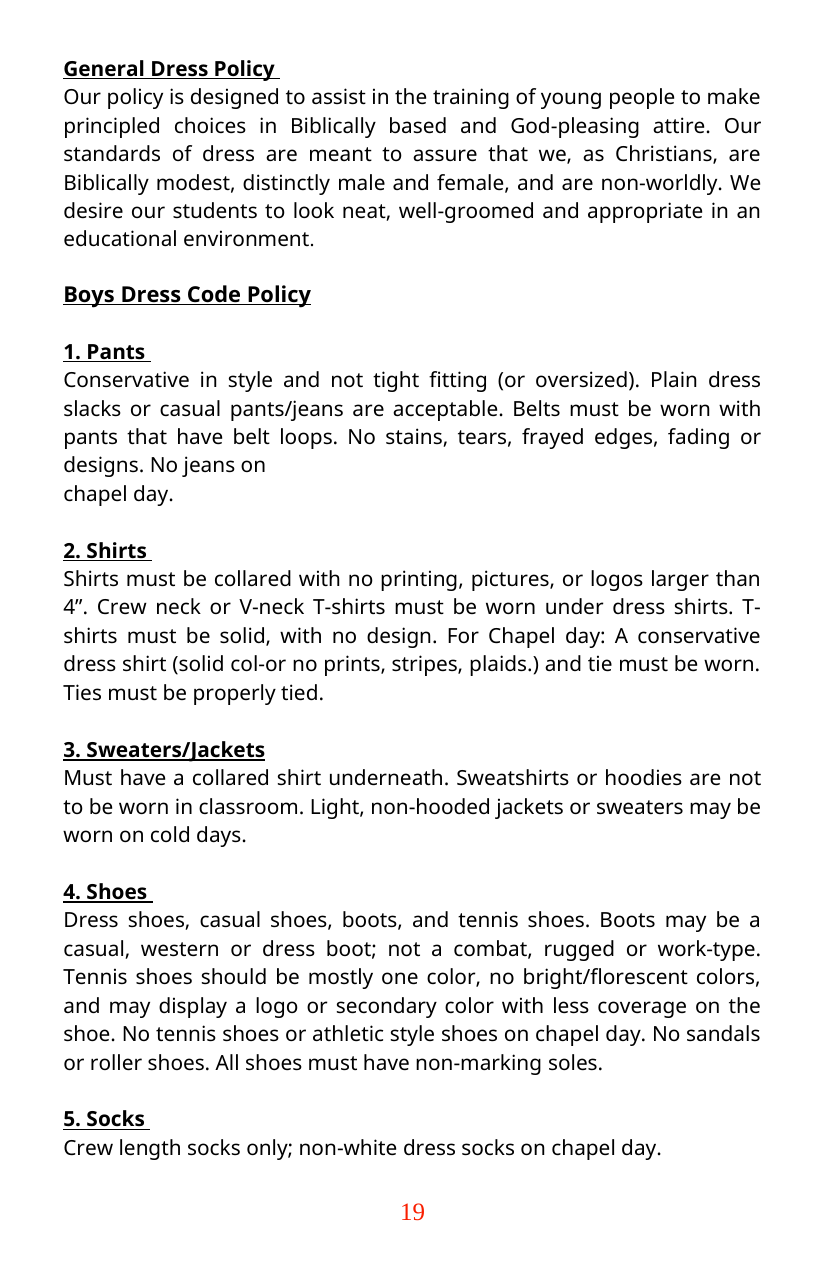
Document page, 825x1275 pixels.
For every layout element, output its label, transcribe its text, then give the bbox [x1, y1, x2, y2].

text chapel day. [63, 479, 762, 507]
text 5. Socks [63, 1104, 762, 1133]
text General Dress Policy [63, 54, 762, 82]
text 1. Pants [63, 337, 762, 365]
text Dress shoes, casual shoes, boots, and tennis shoes. Boots may be a casual, western or dress boot; not a combat, rugged or work-type. Tennis shoes should be mostly one color, no bright/florescent colors, and may display a logo or secondary color with less coverage on the shoe. No tennis shoes or athletic style shoes on chapel day. No sandals or roller shoes. All shoes must have non-marking soles. [63, 906, 762, 1076]
text Must have a collared shirt underneath. Sweatshirts or hoodies are not to be worn in classroom. Light, non-hooded jackets or sweaters may be worn on cold days. [63, 763, 762, 849]
text 4. Shoes [63, 877, 762, 906]
text Boys Dress Code Policy [63, 278, 762, 308]
text Conservative in style and not tight fitting (or oversized). Plain dress slacks or casual pants/jeans are acceptable. Belts must be worn with pants that have belt loops. No stains, tears, frayed edges, fading or designs. No jeans on [63, 365, 762, 479]
text Crew length socks only; non-white dress socks on chapel day. [63, 1133, 762, 1161]
text Shirts must be collared with no printing, pictures, or logos larger than 4”. Crew neck or V-neck T-shirts must be worn under dress shirts. T-shirts must be solid, with no design. For Chapel day: A conservative dress shirt (solid col-or no prints, stripes, plaids.) and tie must be worn. Ties must be properly tied. [63, 564, 762, 706]
text 3. Sweaters/Jackets [63, 735, 762, 763]
text 2. Shirts [63, 536, 762, 564]
text Our policy is designed to assist in the training of young people to make principled choices in Biblically based and God-pleasing attire. Our standards of dress are meant to assure that we, as Christians, are Biblically modest, distinctly male and female, and are non-worldly. We desire our students to look neat, well-groomed and appropriate in an educational environment. [63, 82, 762, 253]
